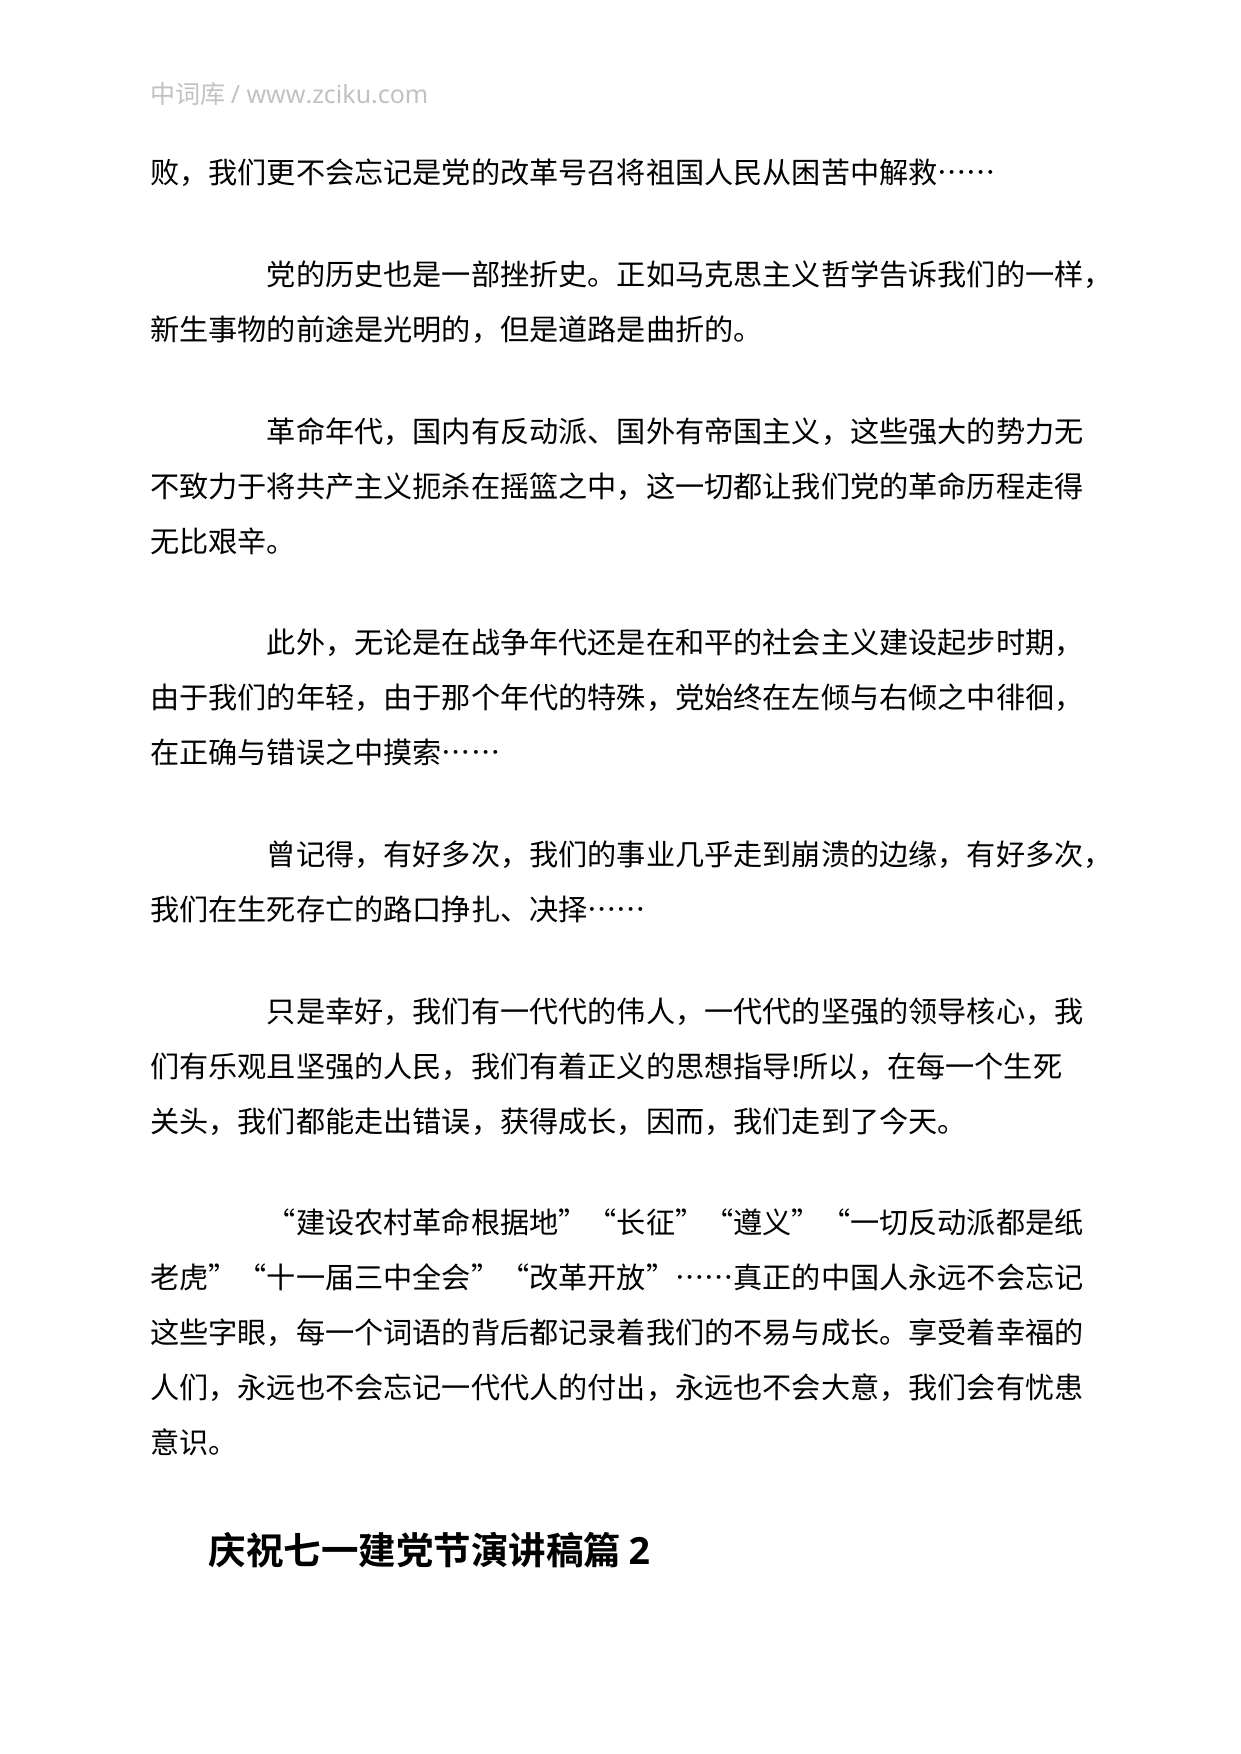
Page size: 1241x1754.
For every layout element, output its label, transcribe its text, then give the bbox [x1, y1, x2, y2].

text 革命年代，国内有反动派、国外有帝国主义，这些强大的势力无不致力于将共产主义扼杀在摇篮之中，这一切都让我们党的革命历程走得无比艰辛。 [150, 408, 1090, 561]
text “建设农村革命根据地”“长征”“遵义”“一切反动派都是纸老虎”“十一届三中全会”“改革开放”……真正的中国人永远不会忘记这些字眼，每一个词语的背后都记录着我们的不易与成长。享受着幸福的人们，永远也不会忘记一代代人的付出，永远也不会大意，我们会有忧患意识。 [150, 1200, 1090, 1462]
text 庆祝七一建党节演讲稿篇2 [150, 1521, 1090, 1576]
text 只是幸好，我们有一代代的伟人，一代代的坚强的领导核心，我们有乐观且坚强的人民，我们有着正义的思想指导!所以，在每一个生死关头，我们都能走出错误，获得成长，因而，我们走到了今天。 [150, 988, 1090, 1140]
text 此外，无论是在战争年代还是在和平的社会主义建设起步时期，由于我们的年轻，由于那个年代的特殊，党始终在左倾与右倾之中徘徊，在正确与错误之中摸索…… [150, 620, 1090, 772]
text 党的历史也是一部挫折史。正如马克思主义哲学告诉我们的一样，新生事物的前途是光明的，但是道路是曲折的。 [150, 252, 1090, 349]
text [150, 150, 1090, 192]
text 曾记得，有好多次，我们的事业几乎走到崩溃的边缘，有好多次，我们在生死存亡的路口挣扎、决择…… [150, 832, 1090, 929]
